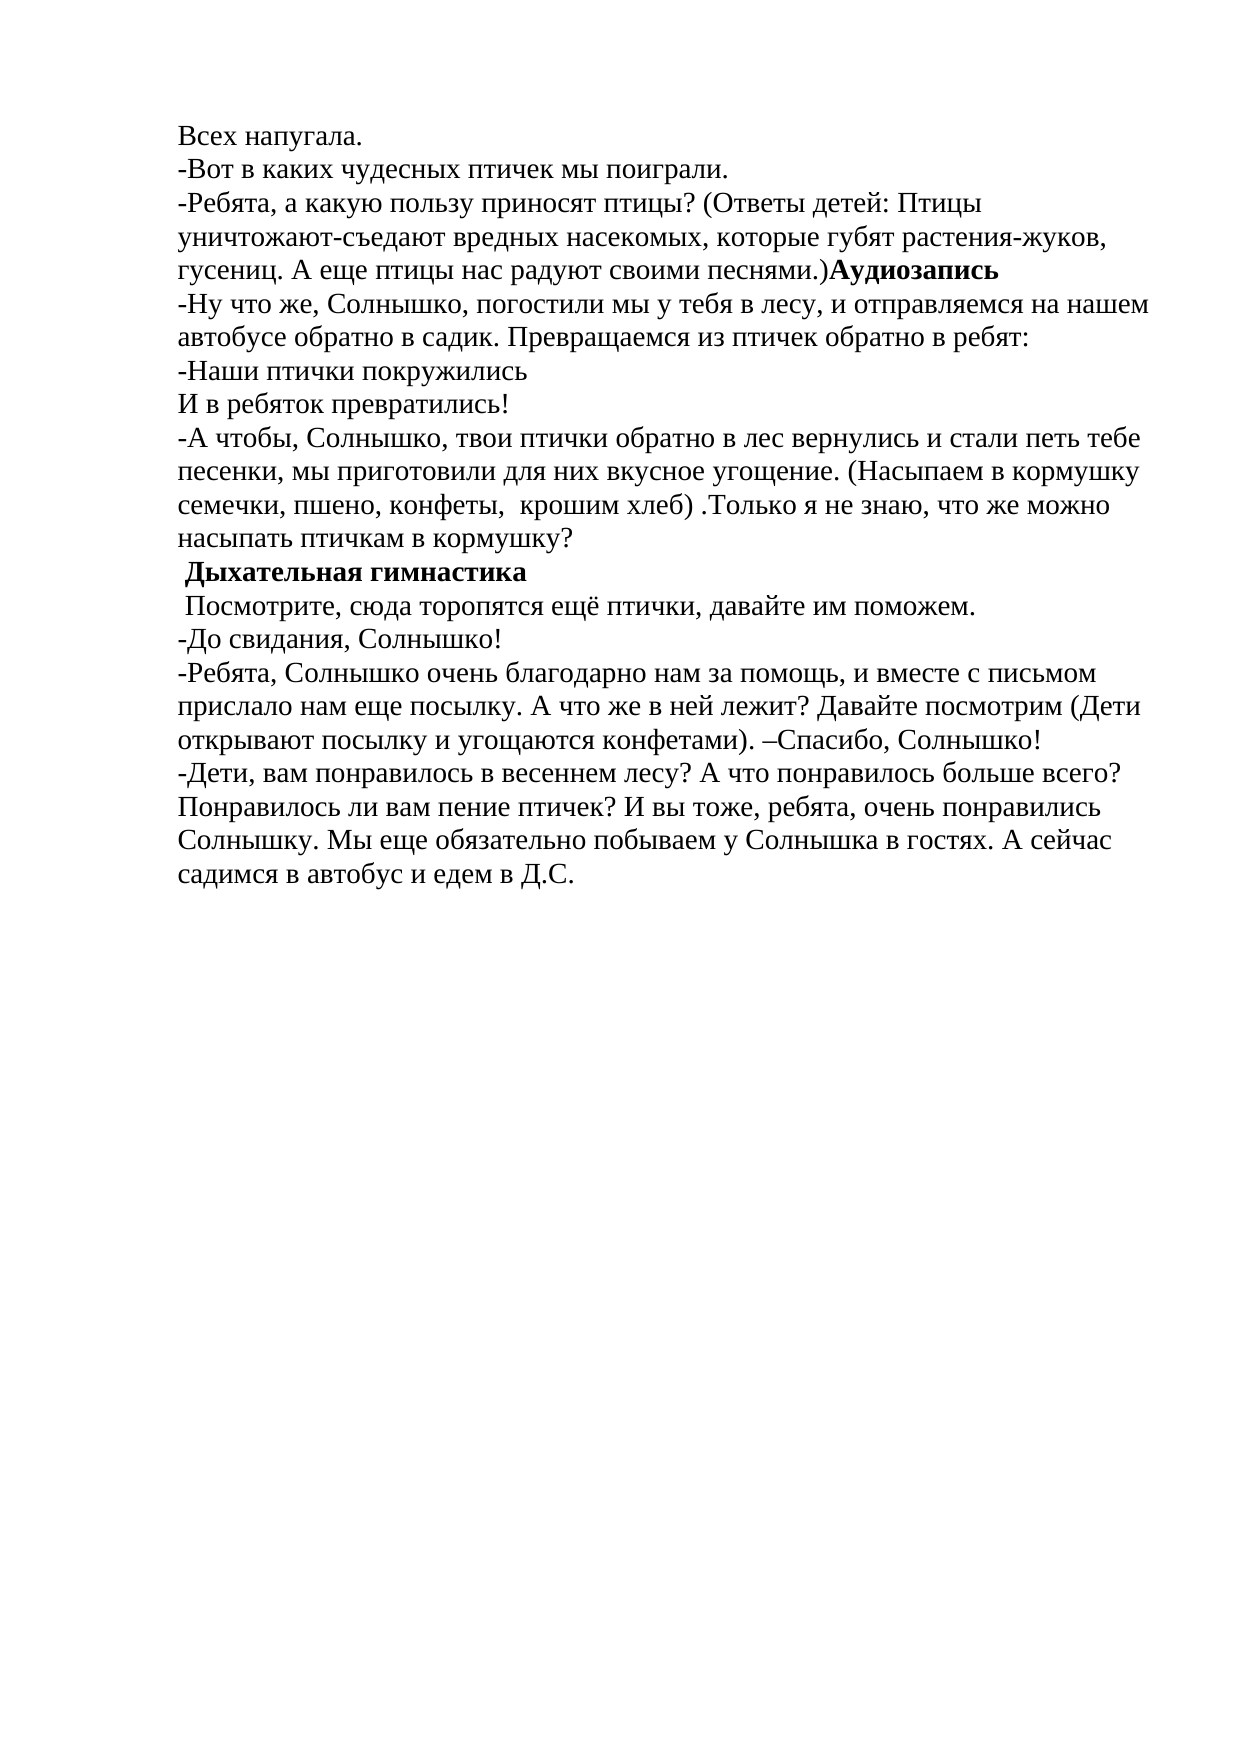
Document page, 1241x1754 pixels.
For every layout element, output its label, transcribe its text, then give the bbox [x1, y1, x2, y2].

text Дыхательная гимнастика [177, 554, 1152, 588]
text -А чтобы, Солнышко, твои птички обратно в лес вернулись и стали петь тебе песенки, мы приготовили для них вкусное угощение. (Насыпаем в кормушку семечки, пшено, конфеты, крошим хлеб) .Только я не знаю, что же можно насыпать птичкам в кормушку? [177, 420, 1152, 554]
text -Дети, вам понравилось в весеннем лесу? А что понравилось больше всего? Понравилось ли вам пение птичек? И вы тоже, ребята, очень понравились Солнышку. Мы еще обязательно побываем у Солнышка в гостях. А сейчас садимся в автобус и едем в Д.С. [177, 755, 1152, 889]
text -Ребята, Солнышко очень благодарно нам за помощь, и вместе с письмом прислало нам еще посылку. А что же в ней лежит? Давайте посмотрим (Дети открывают посылку и угощаются конфетами). –Спасибо, Солнышко! [177, 655, 1152, 755]
text И в ребяток превратились! [177, 386, 1152, 420]
text -Вот в каких чудесных птичек мы поиграли. [177, 152, 1152, 185]
text Всех напугала. [177, 118, 1152, 152]
text Посмотрите, сюда торопятся ещё птички, давайте им поможем. [177, 588, 1152, 621]
text -Ребята, а какую пользу приносят птицы? (Ответы детей: Птицы уничтожают-съедают вредных насекомых, которые губят растения-жуков, гусениц. А еще птицы нас радуют своими песнями.)Аудиозапись [177, 185, 1152, 286]
text -До свидания, Солнышко! [177, 621, 1152, 655]
text -Ну что же, Солнышко, погостили мы у тебя в лесу, и отправляемся на нашем автобусе обратно в садик. Превращаемся из птичек обратно в ребят: [177, 286, 1152, 353]
text -Наши птички покружились [177, 353, 1152, 386]
